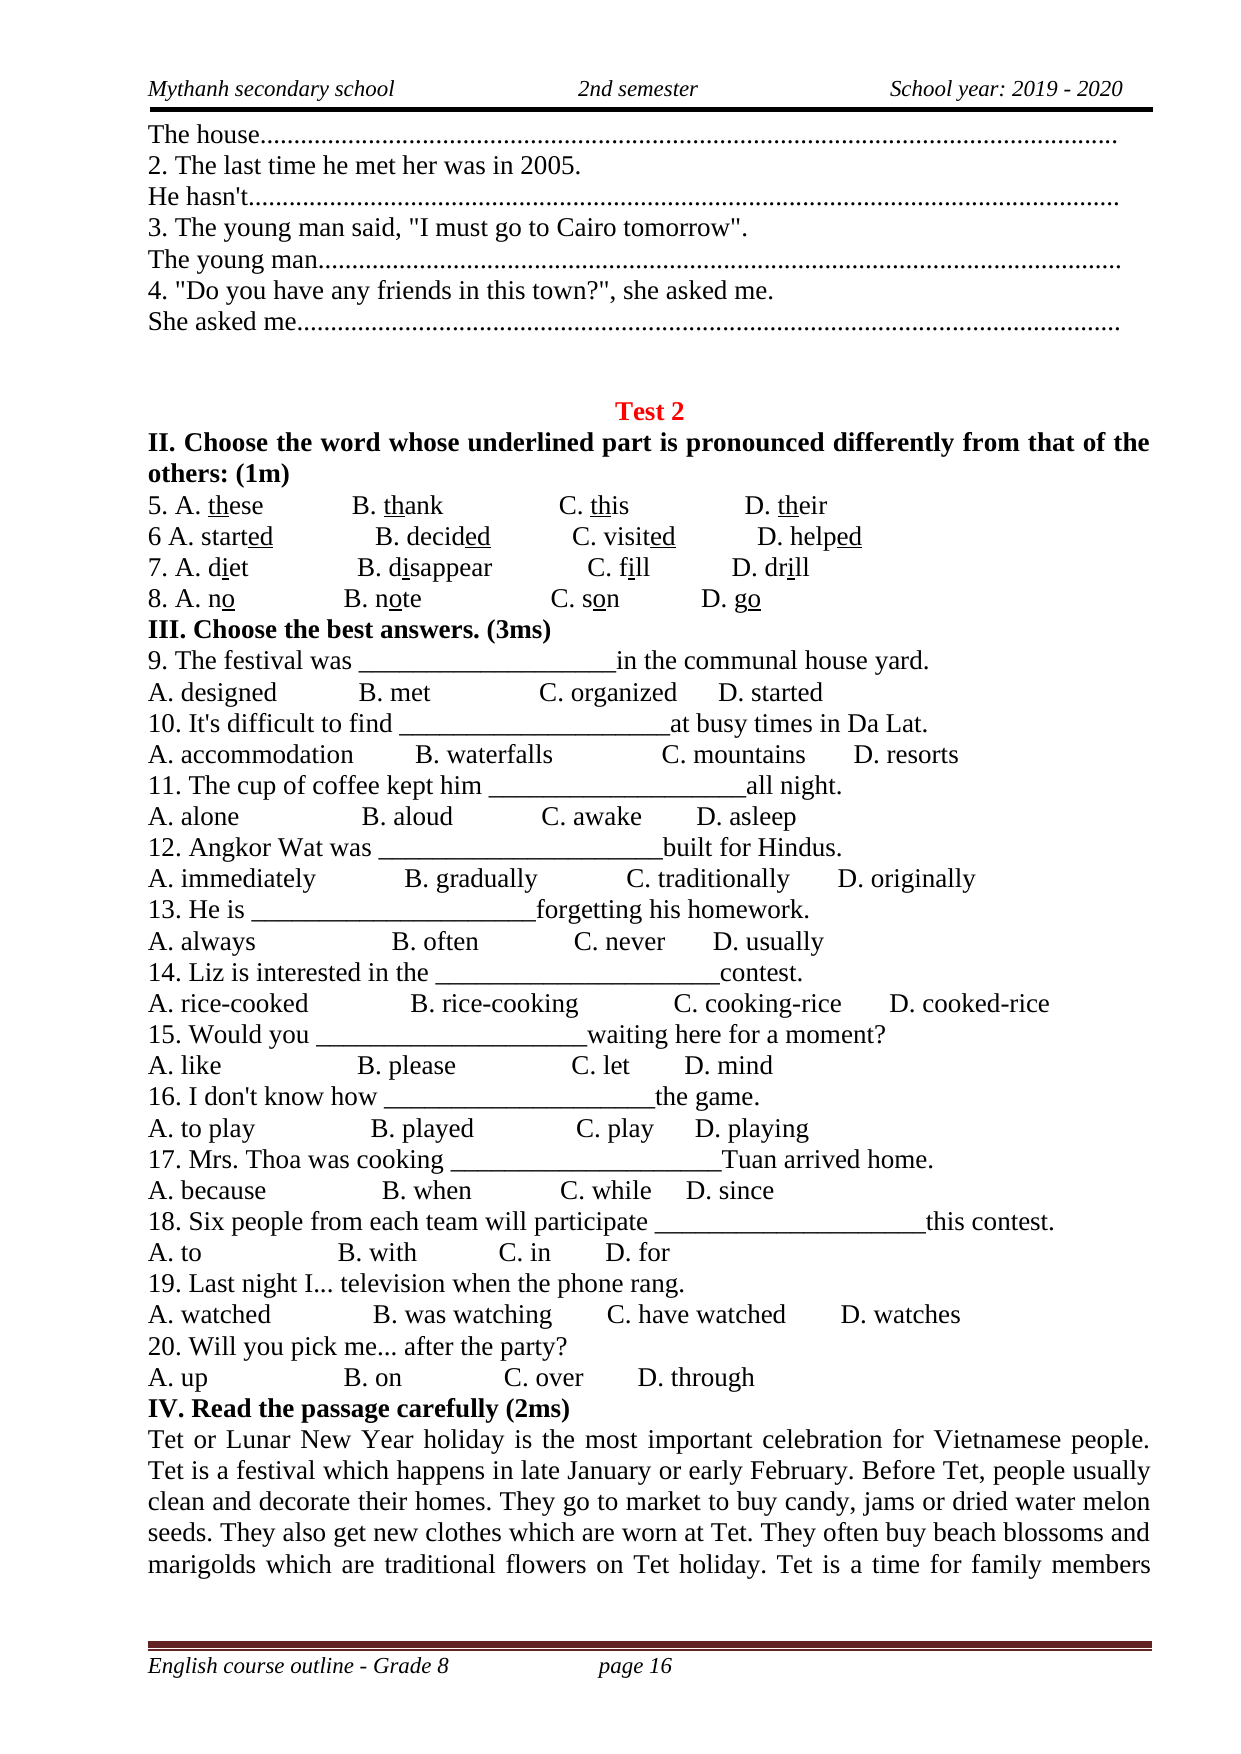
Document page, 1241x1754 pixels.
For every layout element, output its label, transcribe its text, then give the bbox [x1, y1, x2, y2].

text The house............................................................................................................................... [148, 118, 1152, 149]
text A. watched B. was watching C. have watched D. watches [148, 1298, 1152, 1330]
text A. designed B. met C. organized D. started [148, 676, 1152, 707]
text 10. It's difficult to find ____________________at busy times in Da Lat. [148, 707, 1152, 738]
text A. like B. please C. let D. mind [148, 1049, 1152, 1081]
text 15. Would you ____________________waiting here for a moment? [148, 1018, 1152, 1049]
text A. immediately B. gradually C. traditionally D. originally [148, 862, 1152, 894]
text 5. A. these B. thank C. this D. their [148, 489, 1152, 520]
text 11. The cup of coffee kept him ___________________all night. [148, 769, 1152, 800]
text 14. Liz is interested in the _____________________contest. [148, 956, 1152, 987]
text A. to play B. played C. play D. playing [148, 1112, 1152, 1143]
text He hasn't................................................................................................................................. [148, 180, 1152, 212]
text 16. I don't know how ____________________the game. [148, 1081, 1152, 1112]
text 3. The young man said, "I must go to Cairo tomorrow". [148, 212, 1152, 243]
text 17. Mrs. Thoa was cooking ____________________Tuan arrived home. [148, 1143, 1152, 1174]
text 13. He is _____________________forgetting his homework. [148, 894, 1152, 925]
text A. because B. when C. while D. since [148, 1174, 1152, 1205]
text 19. Last night I... television when the phone rang. [148, 1267, 1152, 1298]
text A. always B. often C. never D. usually [148, 925, 1152, 956]
text 9. The festival was ___________________in the communal house yard. [148, 644, 1152, 676]
text A. alone B. aloud C. awake D. asleep [148, 800, 1152, 831]
text A. rice-cooked B. rice-cooking C. cooking-rice D. cooked-rice [148, 987, 1152, 1018]
text 4. "Do you have any friends in this town?", she asked me. [148, 274, 1152, 305]
text IV. Read the passage carefully (2ms) [148, 1392, 1152, 1423]
text A. accommodation B. waterfalls C. mountains D. resorts [148, 738, 1152, 769]
text 2. The last time he met her was in 2005. [148, 149, 1152, 180]
text The young man....................................................................................................................... [148, 243, 1152, 274]
text A. to B. with C. in D. for [148, 1236, 1152, 1267]
text Test 2 [148, 395, 1152, 426]
text 20. Will you pick me... after the party? [148, 1330, 1152, 1361]
text III. Choose the best answers. (3ms) [148, 613, 1152, 644]
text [148, 1423, 1152, 1579]
text 6 A. started B. decided C. visited D. helped [148, 520, 1152, 551]
text She asked me.......................................................................................................................... [148, 305, 1152, 336]
text 12. Angkor Wat was _____________________built for Hindus. [148, 831, 1152, 862]
text II. Choose the word whose underlined part is pronounced differently from that of the others: (1m) [148, 426, 1152, 489]
text 18. Six people from each team will participate ____________________this contest. [148, 1205, 1152, 1236]
text A. up B. on C. over D. through [148, 1361, 1152, 1392]
text 8. A. no B. note C. son D. go [148, 582, 1152, 613]
text 7. A. diet B. disappear C. fill D. drill [148, 551, 1152, 582]
